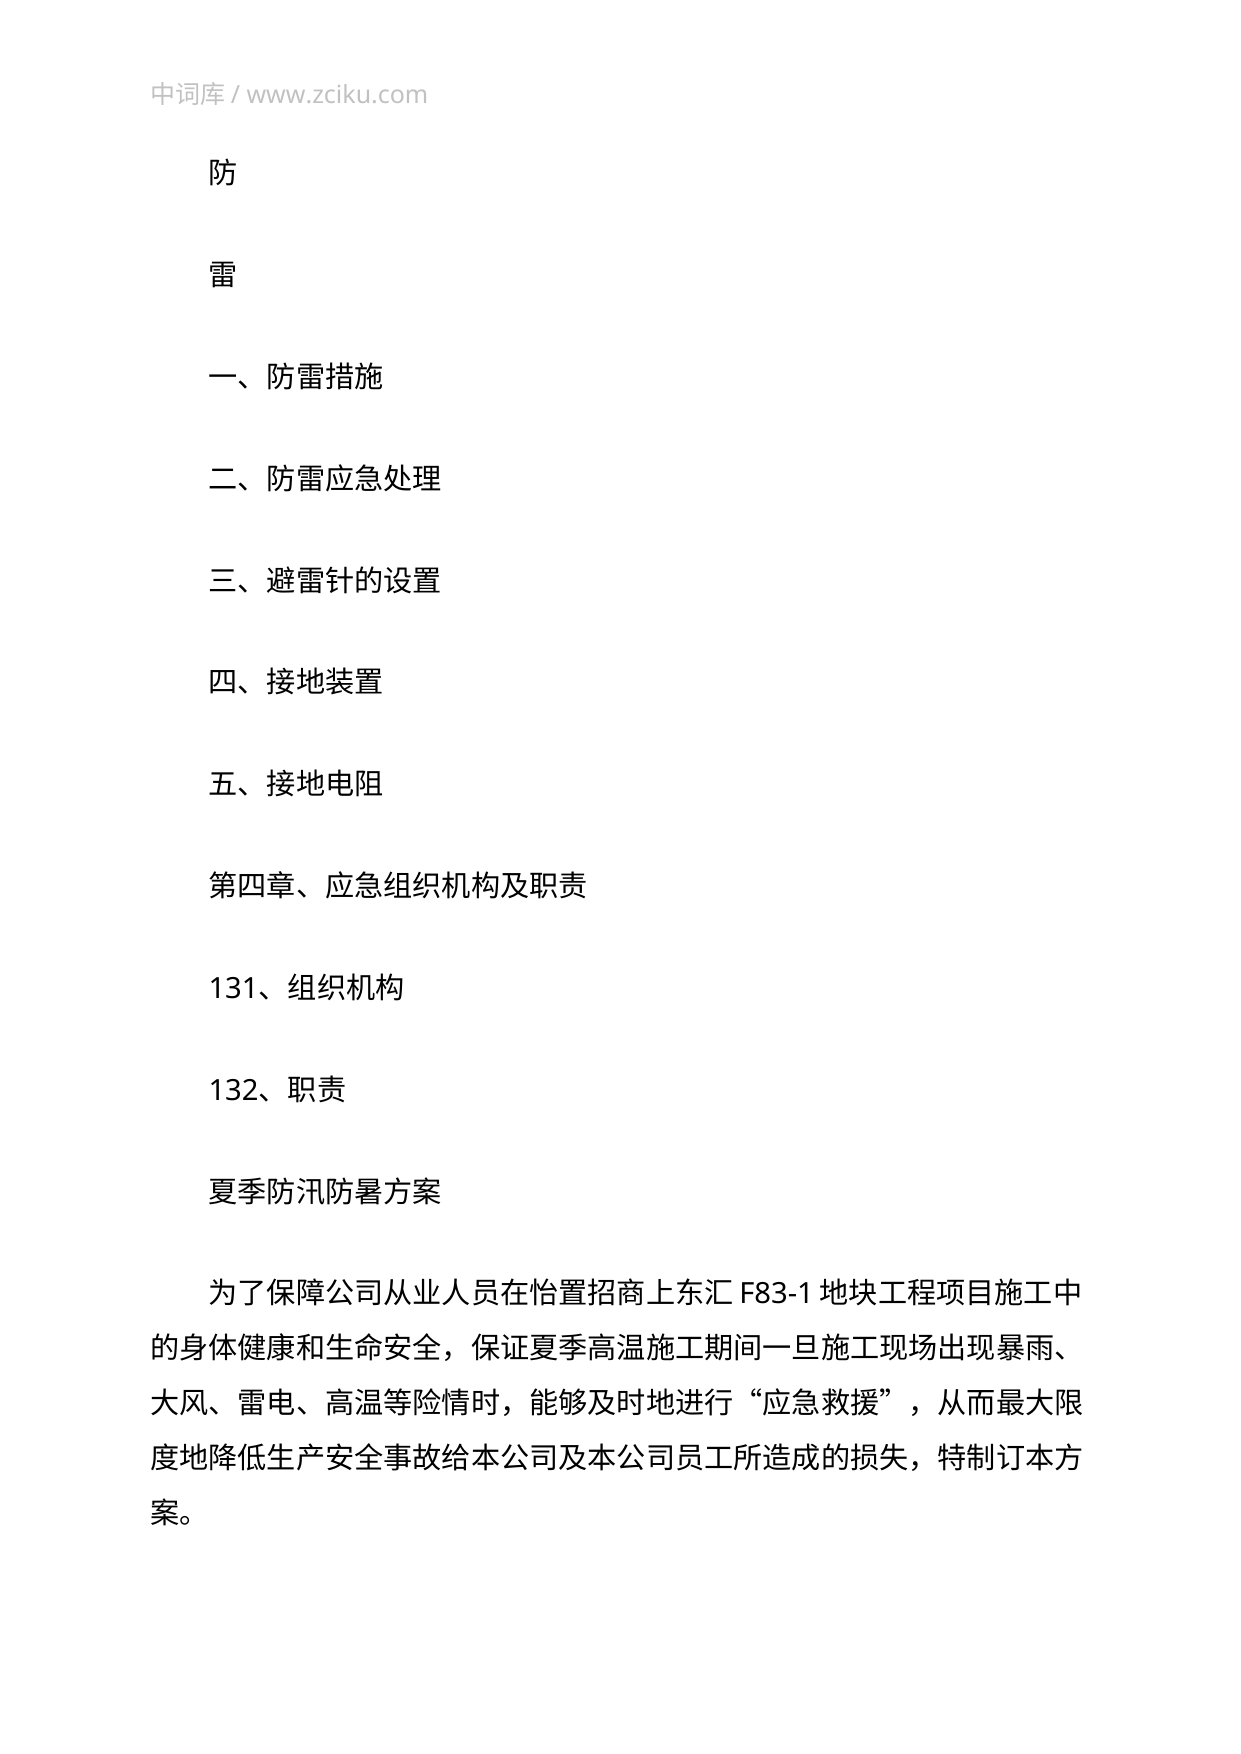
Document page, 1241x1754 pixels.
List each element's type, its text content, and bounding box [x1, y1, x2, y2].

text 夏季防汛防暑方案 [150, 1168, 1090, 1210]
text 五、接地电阻 [150, 761, 1090, 803]
text 一、防雷措施 [150, 353, 1090, 396]
text 防 [150, 150, 1090, 192]
text 三、避雷针的设置 [150, 557, 1090, 599]
text 为了保障公司从业人员在怡置招商上东汇F83-1地块工程项目施工中的身体健康和生命安全，保证夏季高温施工期间一旦施工现场出现暴雨、大风、雷电、高温等险情时，能够及时地进行“应急救援”，从而最大限度地降低生产安全事故给本公司及本公司员工所造成的损失，特制订本方案。 [150, 1270, 1090, 1532]
text 二、防雷应急处理 [150, 455, 1090, 498]
text 131、组织机构 [150, 964, 1090, 1007]
text 雷 [150, 252, 1090, 294]
text 四、接地装置 [150, 659, 1090, 701]
text 第四章、应急组织机构及职责 [150, 862, 1090, 905]
text 132、职责 [150, 1066, 1090, 1108]
